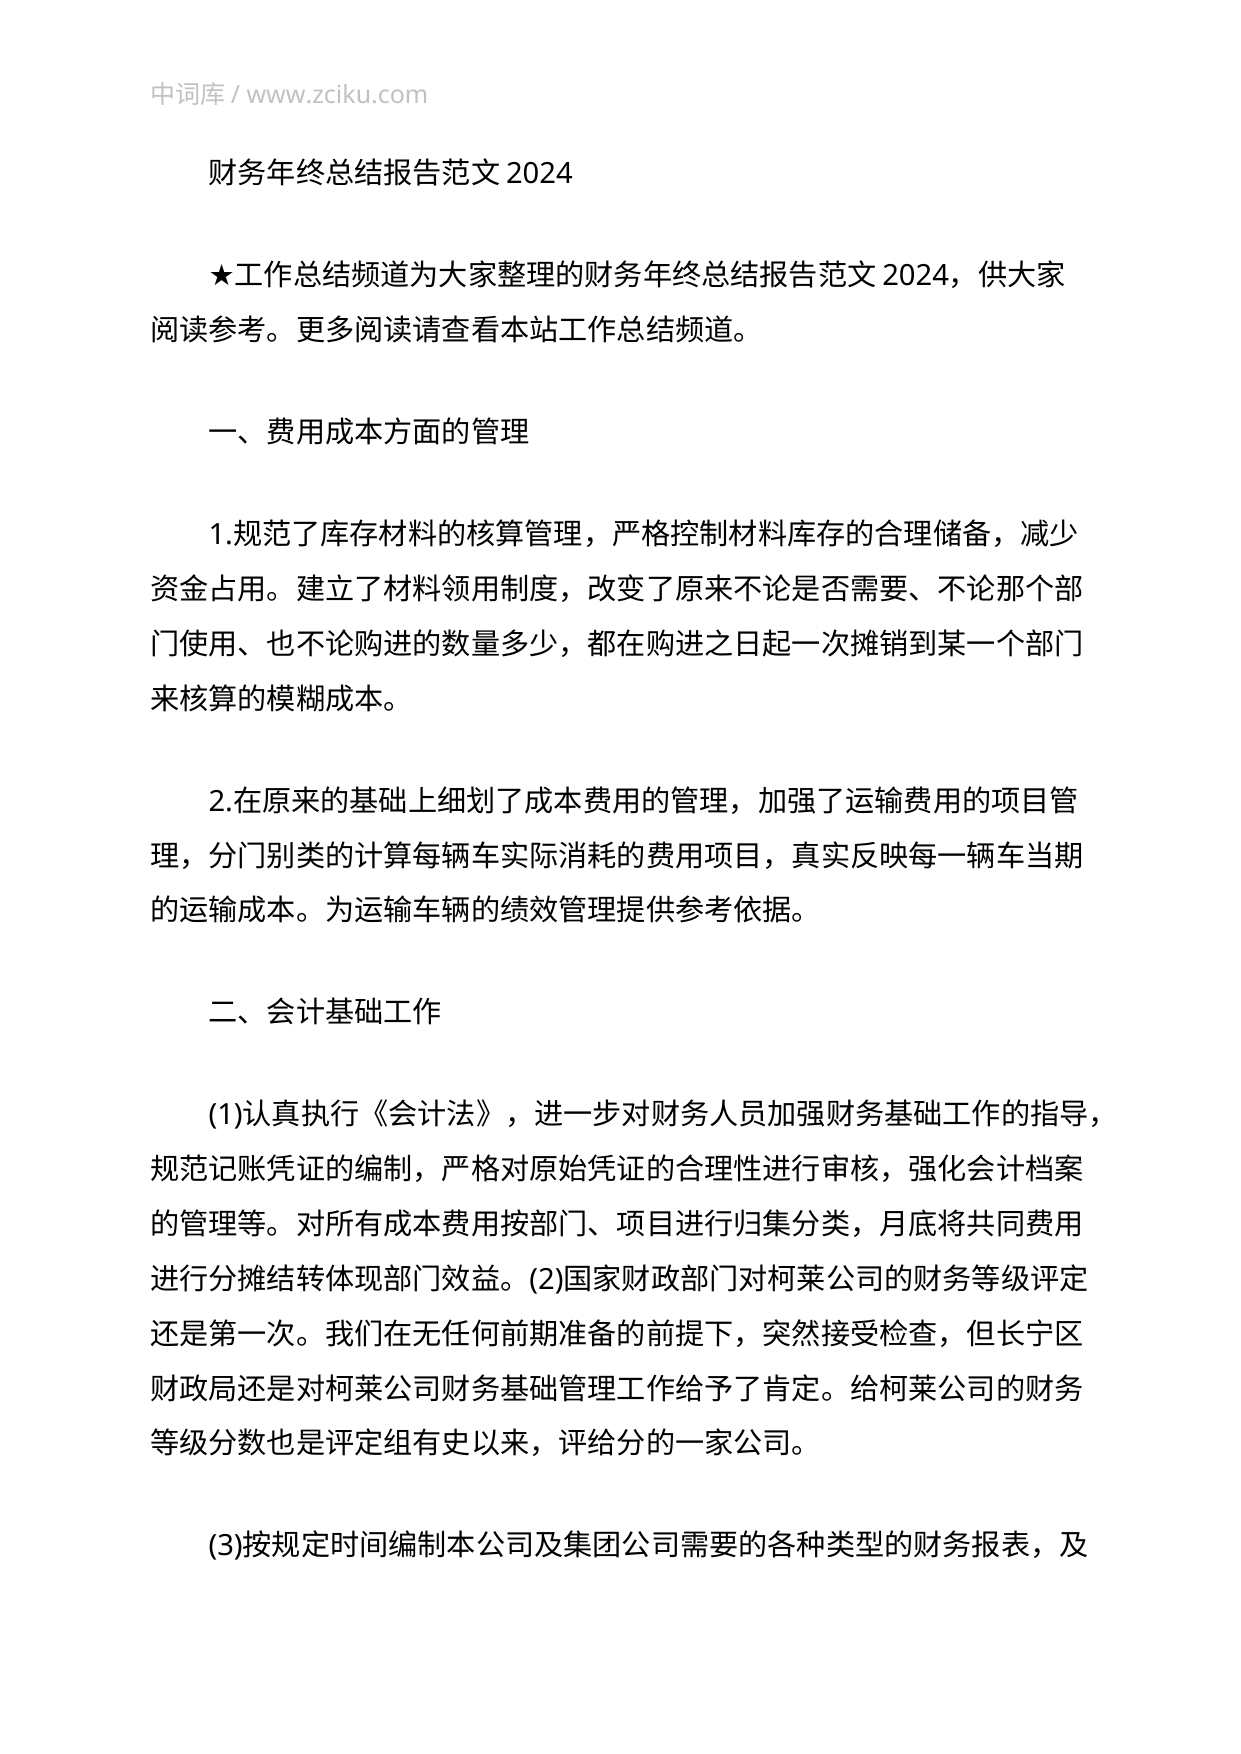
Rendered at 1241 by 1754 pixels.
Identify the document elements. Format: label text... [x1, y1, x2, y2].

text 一、费用成本方面的管理 [150, 409, 1090, 451]
text 二、会计基础工作 [150, 989, 1090, 1031]
text 2.在原来的基础上细划了成本费用的管理，加强了运输费用的项目管理，分门别类的计算每辆车实际消耗的费用项目，真实反映每一辆车当期的运输成本。为运输车辆的绩效管理提供参考依据。 [150, 777, 1090, 929]
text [150, 1522, 1090, 1564]
text 财务年终总结报告范文2024 [150, 150, 1090, 192]
text 1.规范了库存材料的核算管理，严格控制材料库存的合理储备，减少资金占用。建立了材料领用制度，改变了原来不论是否需要、不论那个部门使用、也不论购进的数量多少，都在购进之日起一次摊销到某一个部门来核算的模糊成本。 [150, 511, 1090, 718]
text ★工作总结频道为大家整理的财务年终总结报告范文2024，供大家阅读参考。更多阅读请查看本站工作总结频道。 [150, 252, 1090, 349]
text (1)认真执行《会计法》，进一步对财务人员加强财务基础工作的指导，规范记账凭证的编制，严格对原始凭证的合理性进行审核，强化会计档案的管理等。对所有成本费用按部门、项目进行归集分类，月底将共同费用进行分摊结转体现部门效益。(2)国家财政部门对柯莱公司的财务等级评定还是第一次。我们在无任何前期准备的前提下，突然接受检查，但长宁区财政局还是对柯莱公司财务基础管理工作给予了肯定。给柯莱公司的财务等级分数也是评定组有史以来，评给分的一家公司。 [150, 1091, 1090, 1462]
